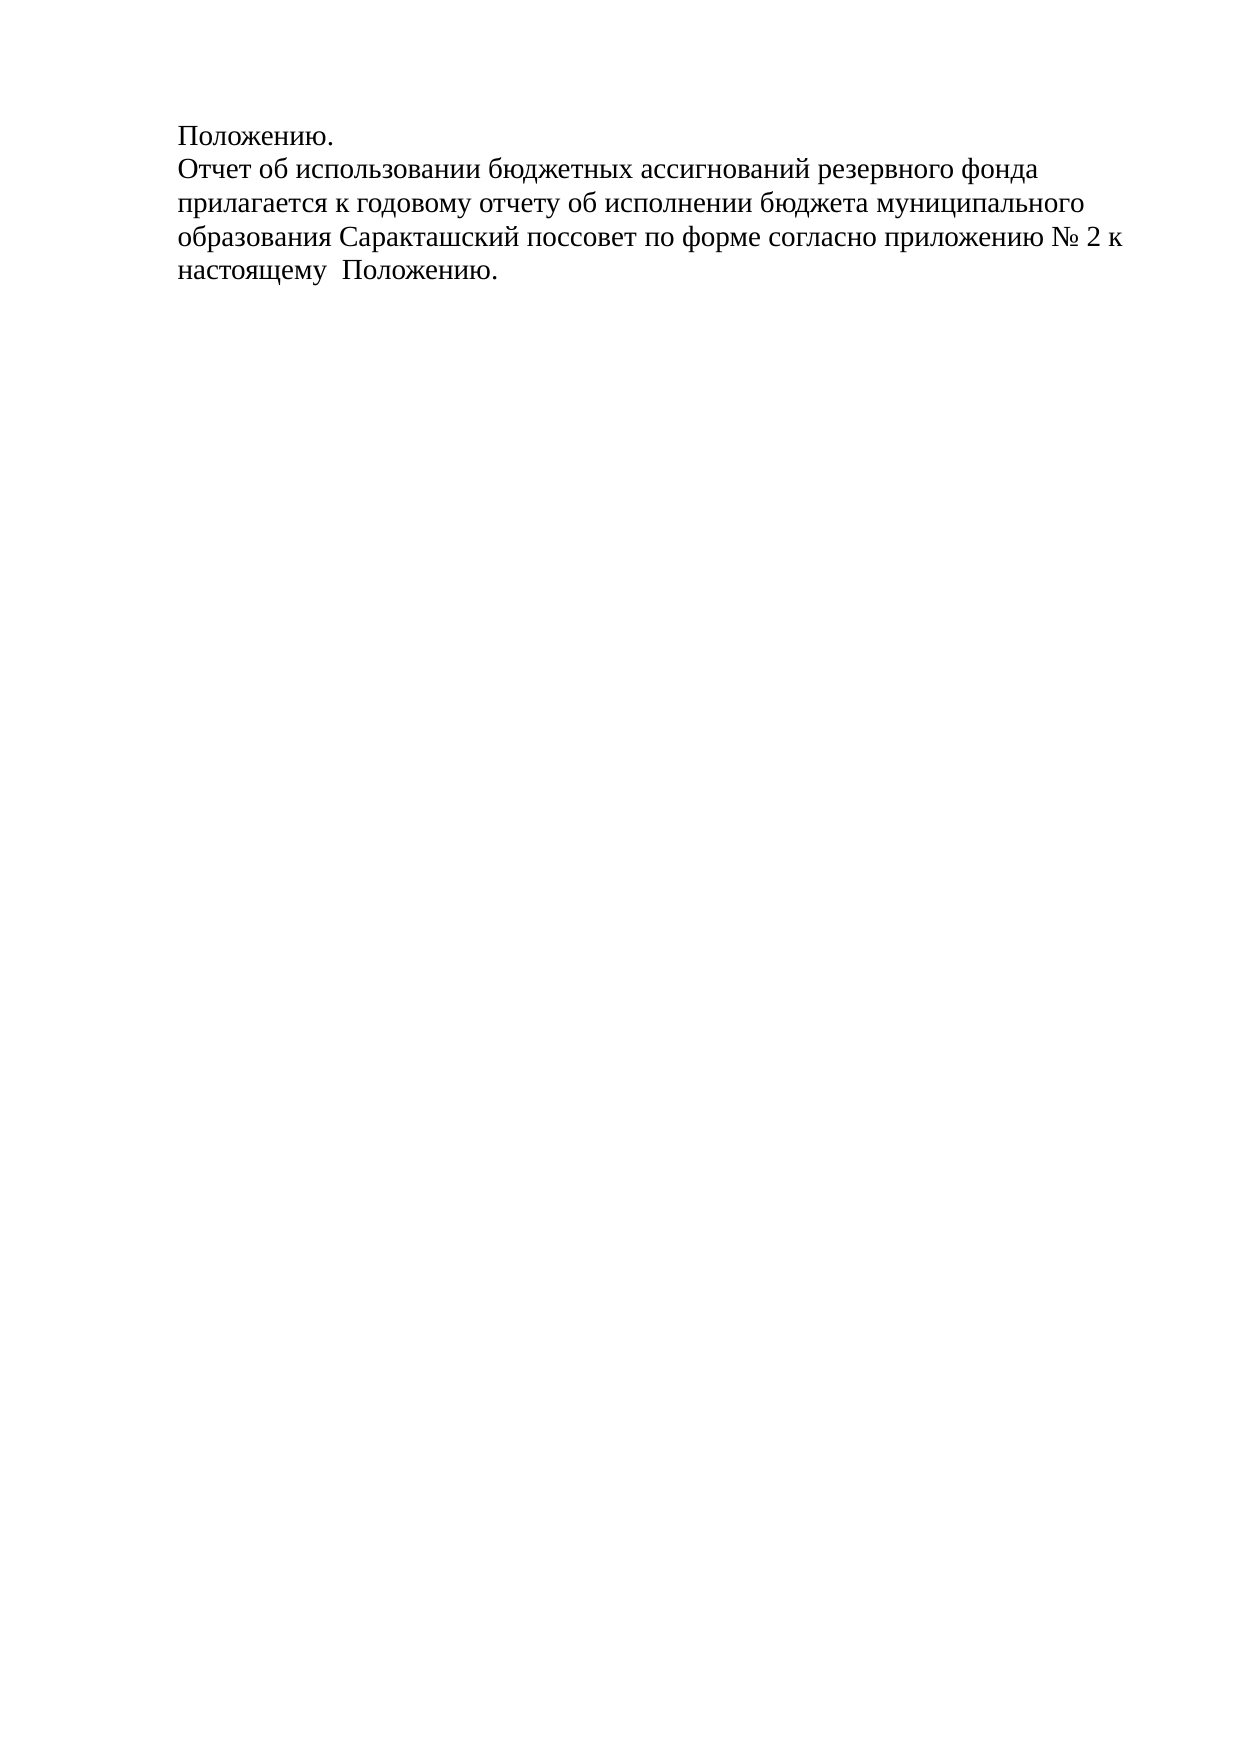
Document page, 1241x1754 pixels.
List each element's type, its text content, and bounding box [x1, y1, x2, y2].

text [177, 118, 1152, 152]
text Отчет об использовании бюджетных ассигнований резервного фонда прилагается к годовому отчету об исполнении бюджета муниципального образования Саракташский поссовет по форме согласно приложению № 2 к настоящему Положению. [177, 152, 1152, 286]
